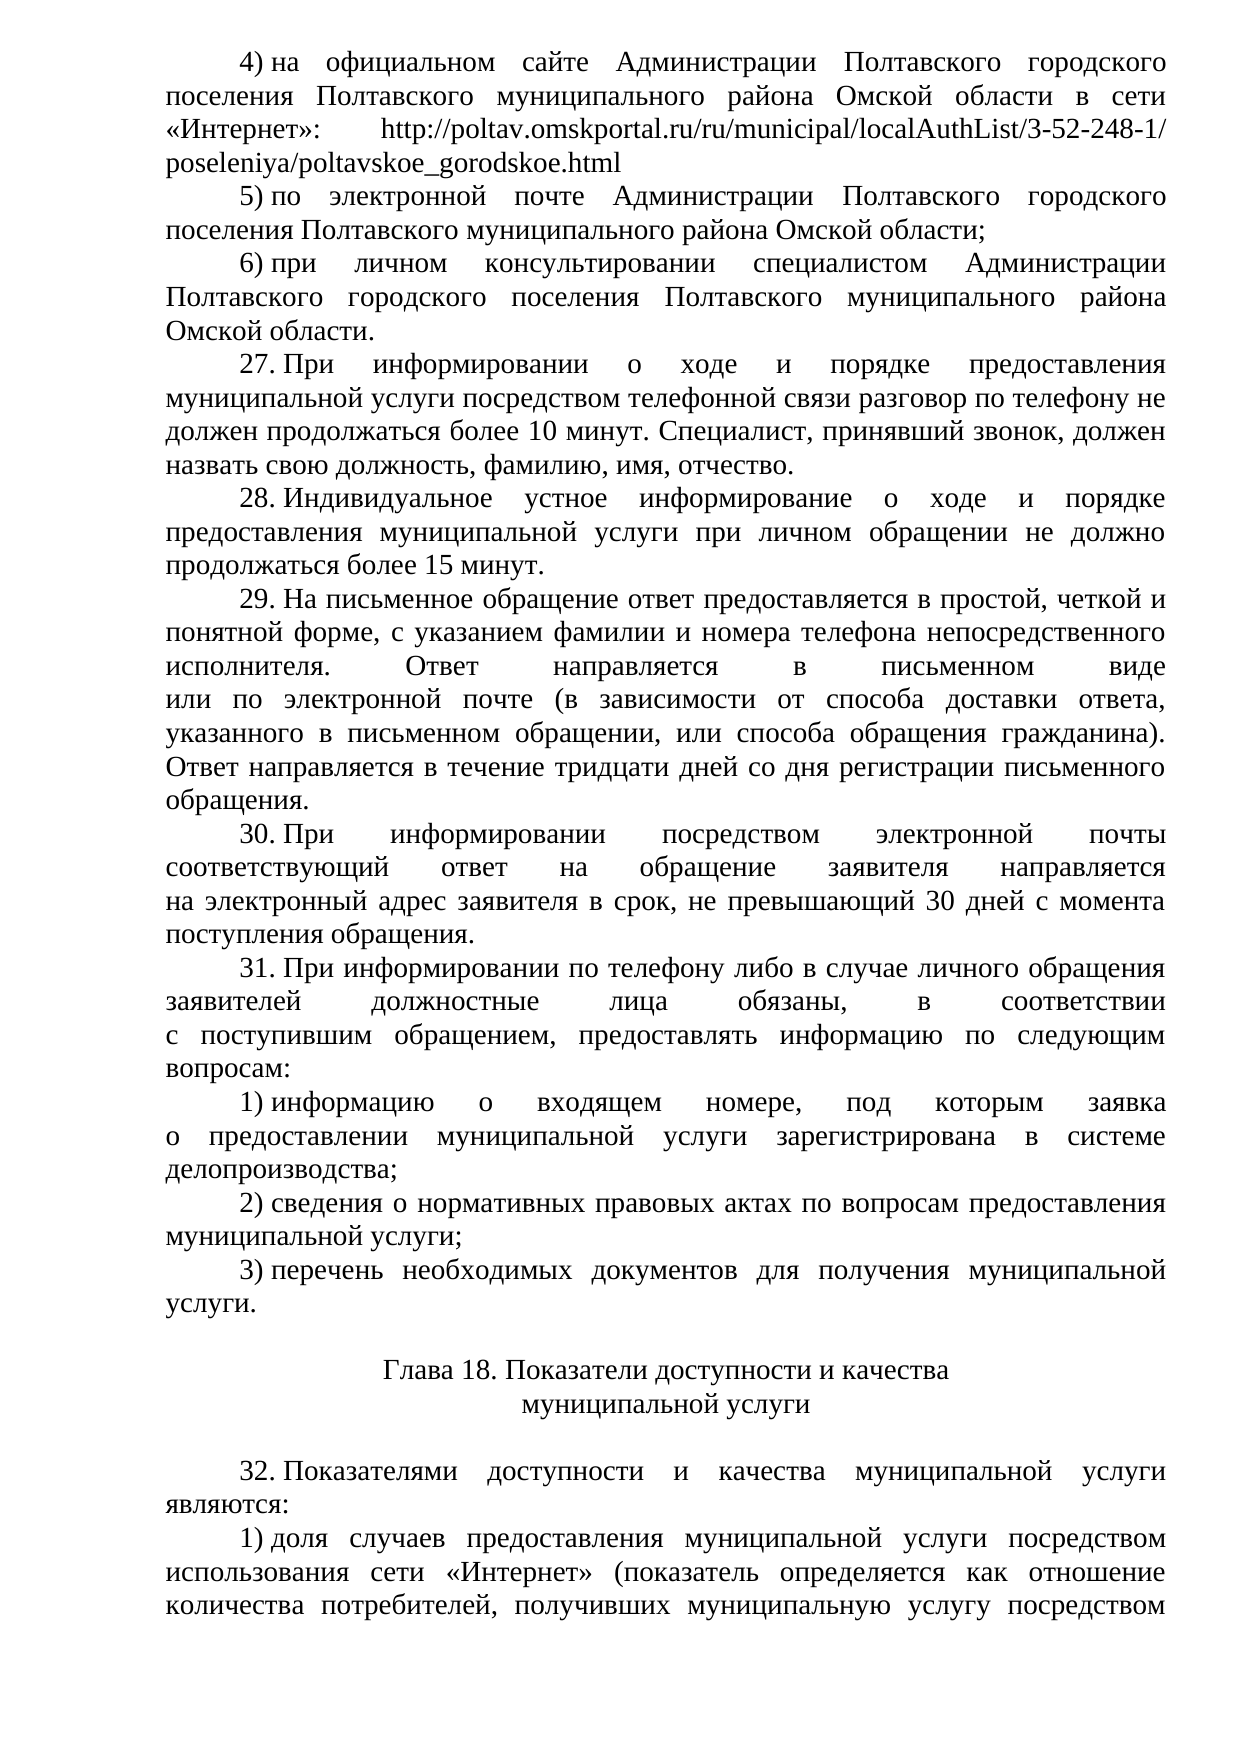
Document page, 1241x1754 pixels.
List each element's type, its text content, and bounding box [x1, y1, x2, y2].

text муниципальной услуги [165, 1386, 1167, 1419]
text 30. При информировании посредством электронной почты соответствующий ответ на обращение заявителя направляется на электронный адрес заявителя в срок, не превышающий 30 дней с момента поступления обращения. [165, 816, 1167, 950]
text 3) перечень необходимых документов для получения муниципальной услуги. [165, 1252, 1167, 1319]
text 32. Показателями доступности и качества муниципальной услуги являются: [165, 1453, 1167, 1520]
text 29. На письменное обращение ответ предоставляется в простой, четкой и понятной форме, с указанием фамилии и номера телефона непосредственного исполнителя. Ответ направляется в письменном виде или по электронной почте (в зависимости от способа доставки ответа, указанного в письменном обращении, или способа обращения гражданина). Ответ направляется в течение тридцати дней со дня регистрации письменного обращения. [165, 581, 1167, 816]
text 1) информацию о входящем номере, под которым заявка о предоставлении муниципальной услуги зарегистрирована в системе делопроизводства; [165, 1084, 1167, 1185]
text 4) на официальном сайте Администрации Полтавского городского поселения Полтавского муниципального района Омской области в сети «Интернет»: http://poltav.omskportal.ru/ru/municipal/localAuthList/3-52-248-1/poseleniya/poltavskoe_gorodskoe.html [165, 44, 1167, 178]
text 31. При информировании по телефону либо в случае личного обращения заявителей должностные лица обязаны, в соответствии с поступившим обращением, предоставлять информацию по следующим вопросам: [165, 950, 1167, 1084]
text Глава 18. Показатели доступности и качества [165, 1352, 1167, 1386]
text 2) сведения о нормативных правовых актах по вопросам предоставления муниципальной услуги; [165, 1185, 1167, 1252]
text 27. При информировании о ходе и порядке предоставления муниципальной услуги посредством телефонной связи разговор по телефону не должен продолжаться более 10 минут. Специалист, принявший звонок, должен назвать свою должность, фамилию, имя, отчество. [165, 346, 1167, 480]
text 28. Индивидуальное устное информирование о ходе и порядке предоставления муниципальной услуги при личном обращении не должно продолжаться более 15 минут. [165, 480, 1167, 581]
text 6) при личном консультировании специалистом Администрации Полтавского городского поселения Полтавского муниципального района Омской области. [165, 246, 1167, 346]
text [165, 1520, 1167, 1621]
text 5) по электронной почте Администрации Полтавского городского поселения Полтавского муниципального района Омской области; [165, 178, 1167, 246]
